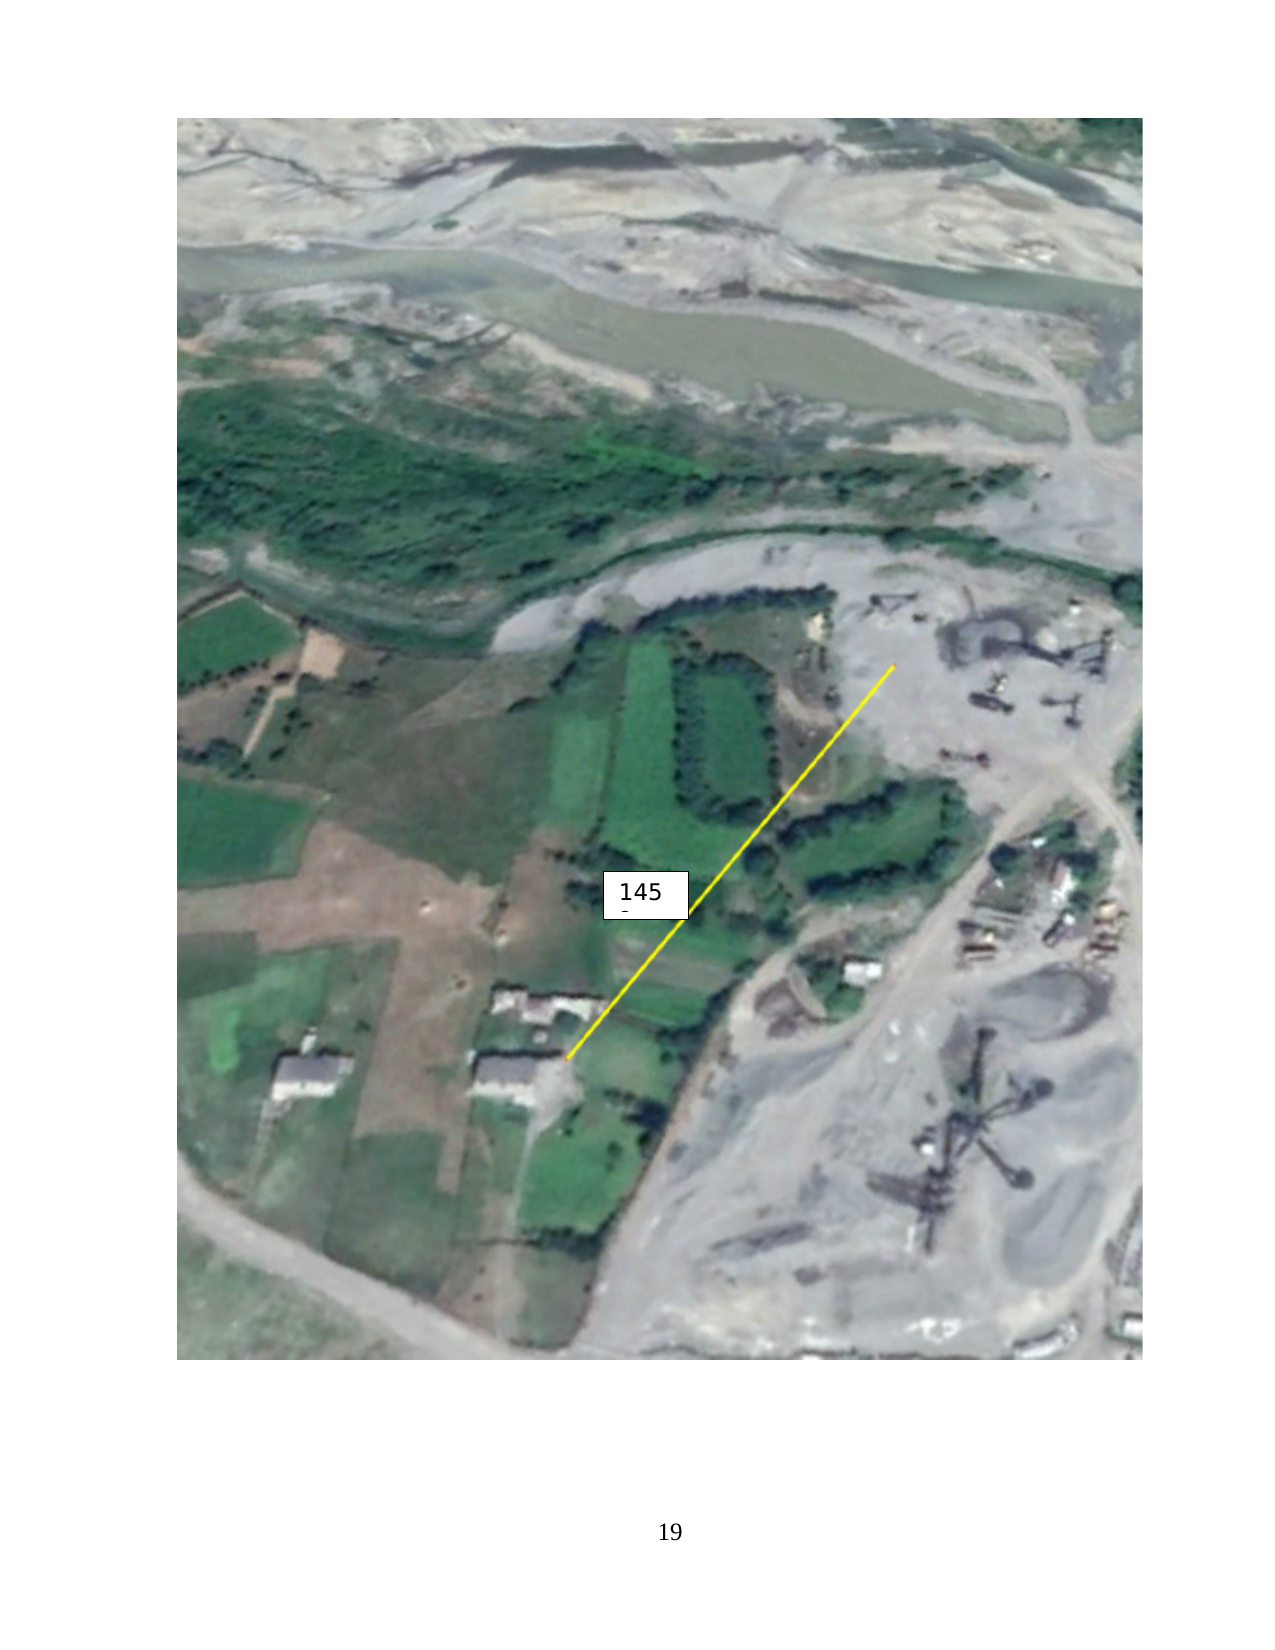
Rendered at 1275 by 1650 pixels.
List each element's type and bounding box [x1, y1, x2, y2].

picture [177, 118, 1143, 1360]
